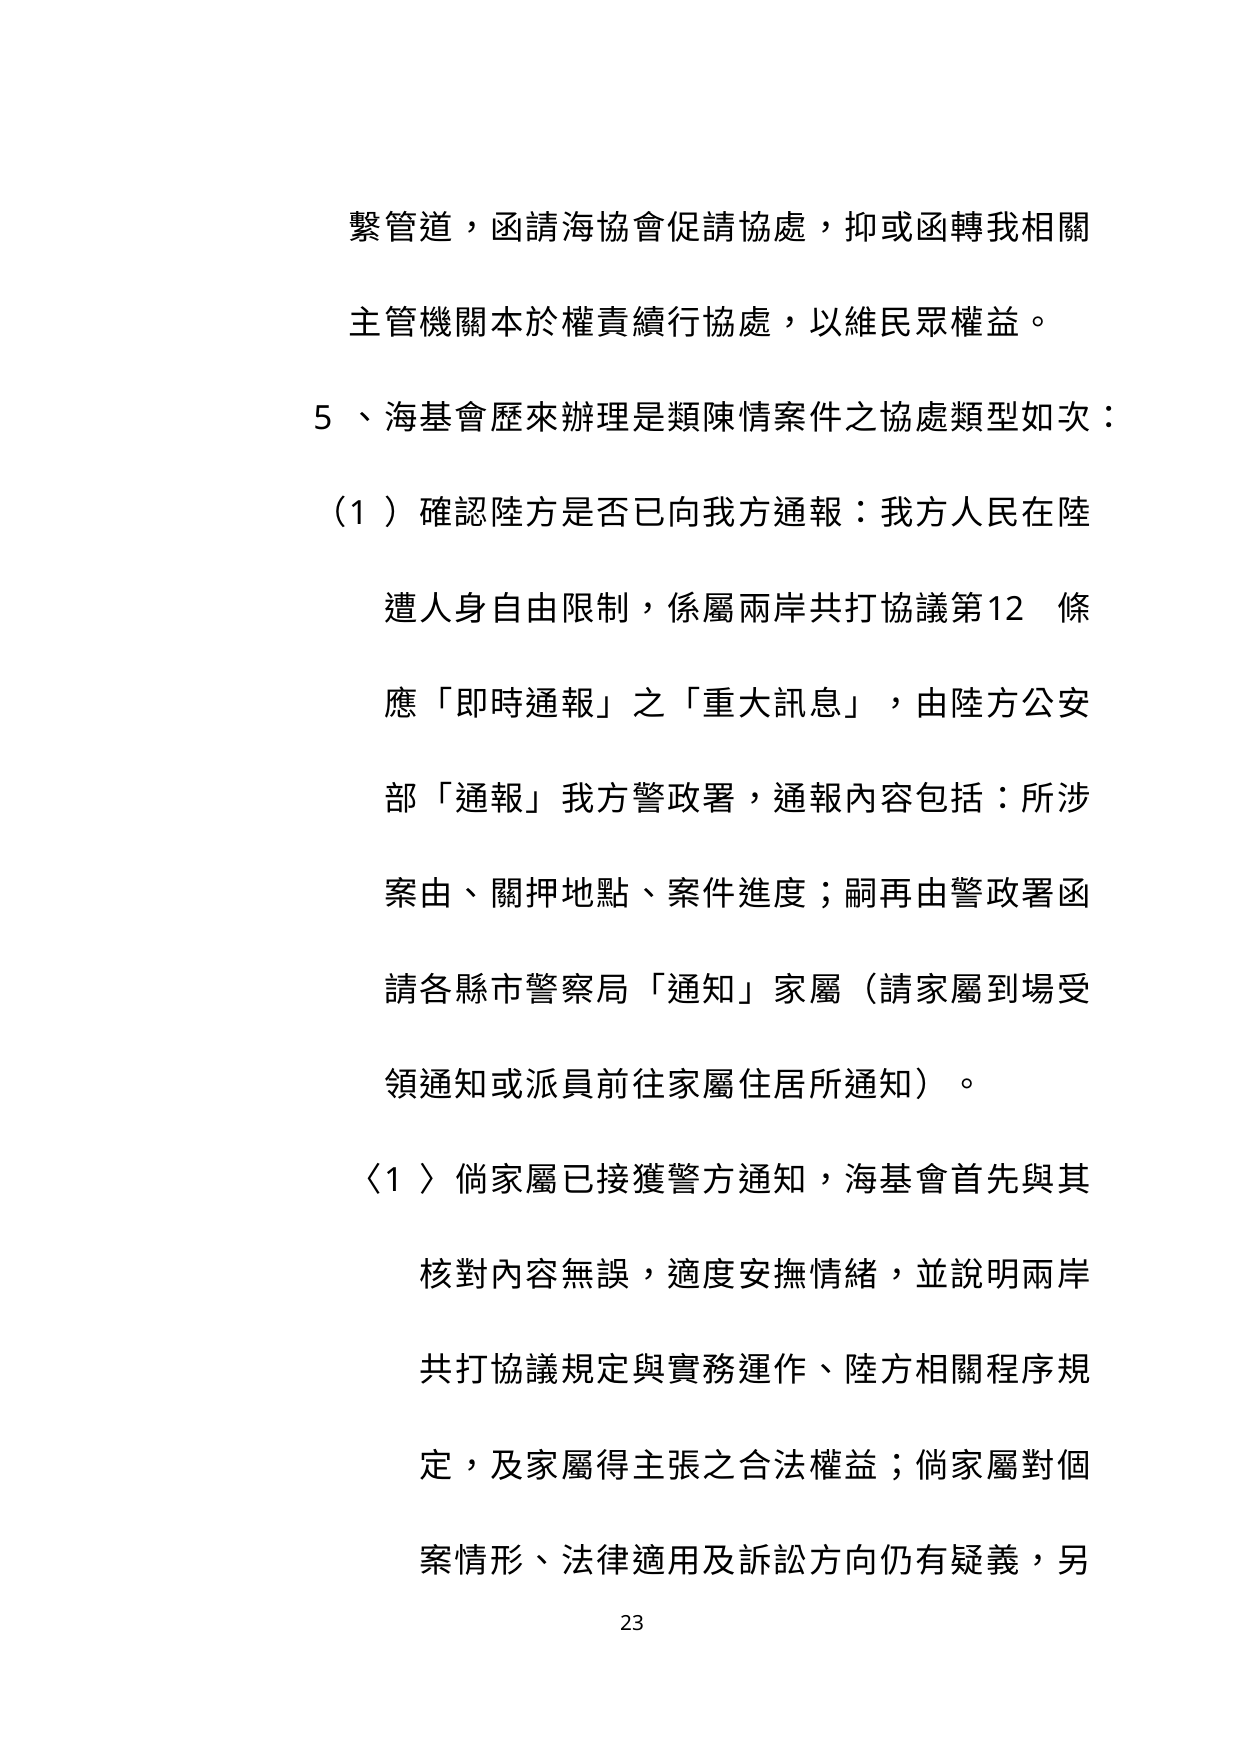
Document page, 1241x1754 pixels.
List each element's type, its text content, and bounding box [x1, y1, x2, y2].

subtitle 海基會依據陸委會與該會簽訂之「委託契約」，該會受理有關遭陸方限制人身自由陳情案件後，除提供諮詢服務，亦會視案況循兩岸兩會既有聯繫管道，函請海協會促請協處，抑或函轉我相關主管機關本於權責續行協處，以維民眾權益。 [289, 177, 1092, 368]
subtitle 確認陸方是否已向我方通報：我方人民在陸遭人身自由限制，係屬兩岸共打協議第12條應「即時通報」之「重大訊息」，由陸方公安部「通報」我方警政署，通報內容包括：所涉案由、關押地點、案件進度；嗣再由警政署函請各縣市警察局「通知」家屬（請家屬到場受領通知或派員前往家屬住居所通知）。 [289, 463, 1092, 1129]
subtitle 海基會歷來辦理是類陳情案件之協處類型如次： [289, 368, 1092, 463]
subtitle 倘家屬已接獲警方通知，海基會首先與其核對內容無誤，適度安撫情緒，並說明兩岸共打協議規定與實務運作、陸方相關程序規定，及家屬得主張之合法權益；倘家屬對個案情形、法律適用及訴訟方向仍有疑義，另協助安排海基會義務律師提供法律諮詢。 [319, 1129, 1092, 1605]
